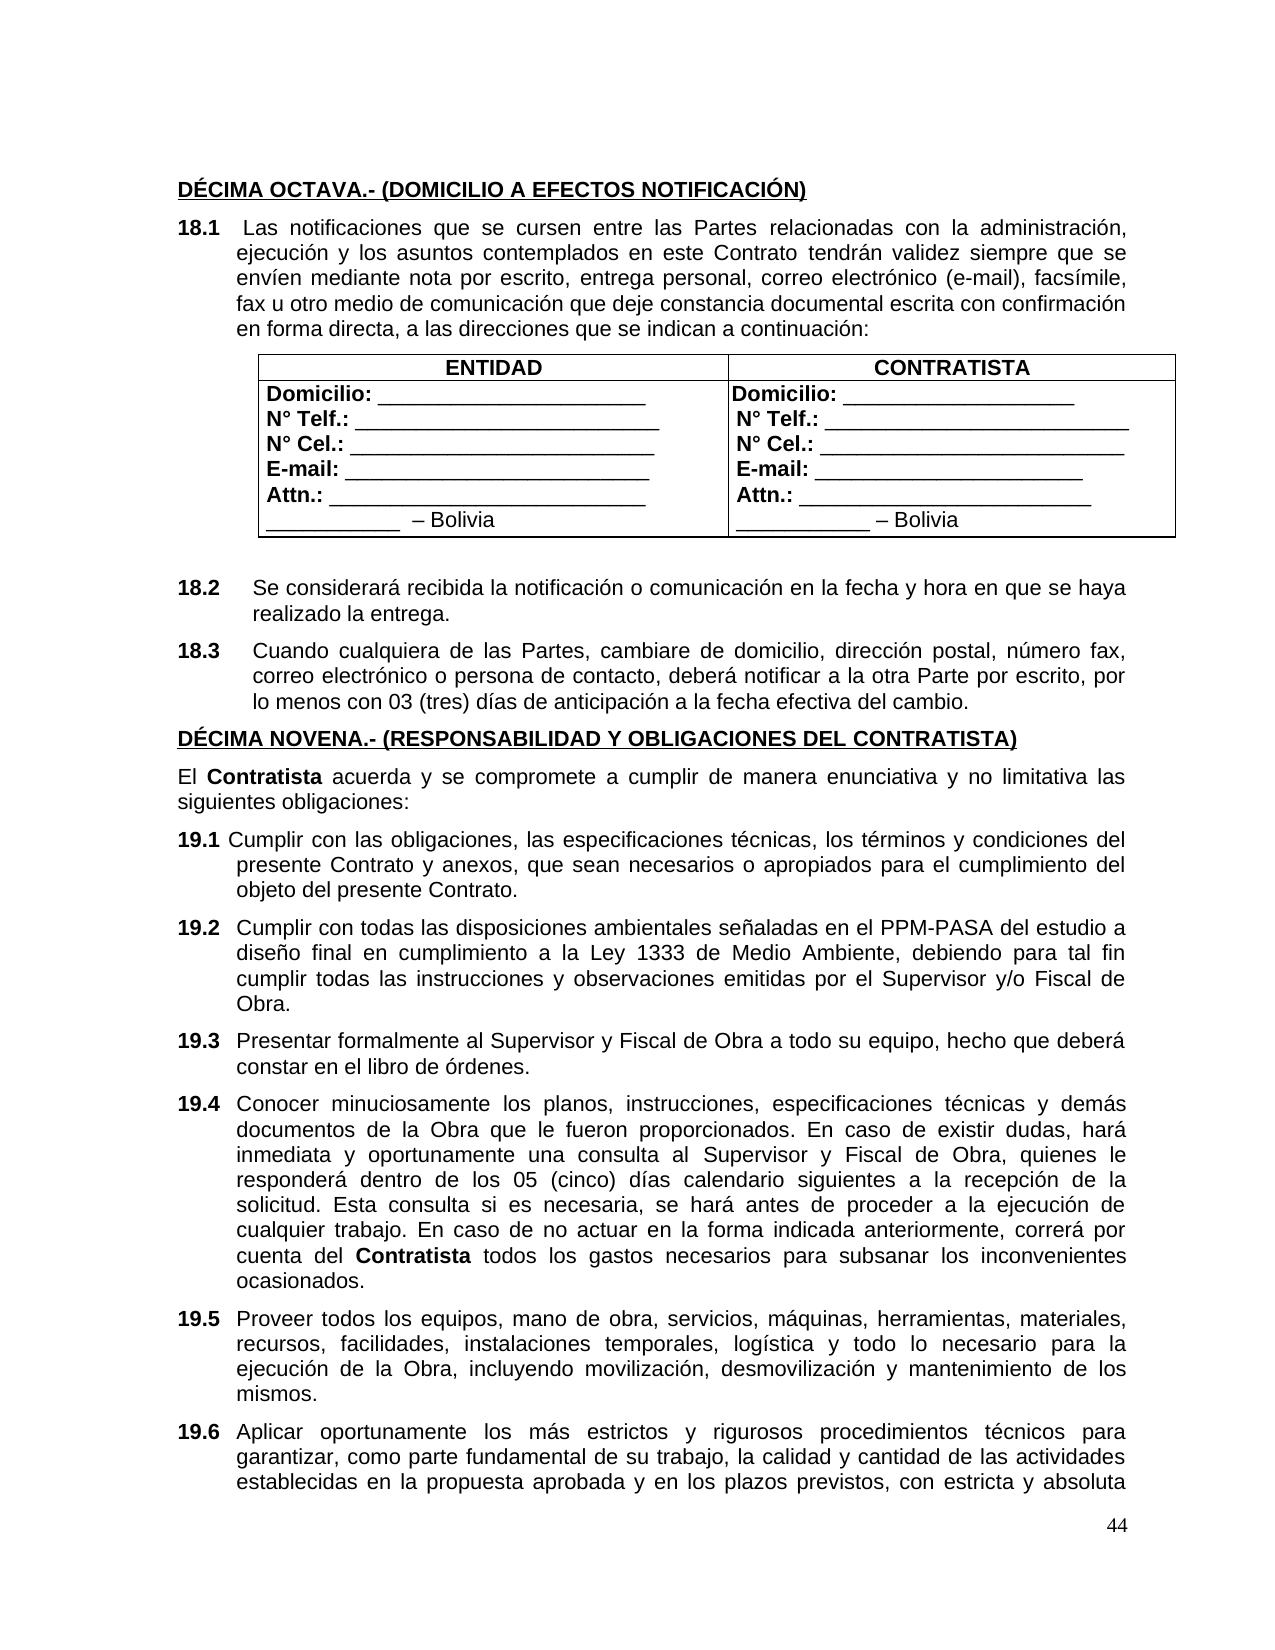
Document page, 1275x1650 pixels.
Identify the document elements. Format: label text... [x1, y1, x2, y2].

text DÉCIMA OCTAVA.- (DOMICILIO A EFECTOS NOTIFICACIÓN) [177, 177, 1127, 202]
text 18.3 Cuando cualquiera de las Partes, cambiare de domicilio, dirección postal, número fax, correo electrónico o persona de contacto, deberá notificar a la otra Parte por escrito, por lo menos con 03 (tres) días de anticipación a la fecha efectiva del cambio. [177, 638, 1127, 714]
list Conocer minuciosamente los planos, instrucciones, especificaciones técnicas y demás documentos de la Obra que le fueron proporcionados. En caso de existir dudas, hará inmediata y oportunamente una consulta al Supervisor y Fiscal de Obra, quienes le responderá dentro de los 05 (cinco) días calendario siguientes a la recepción de la solicitud. Esta consulta si es necesaria, se hará antes de proceder a la ejecución de cualquier trabajo. En caso de no actuar en la forma indicada anteriormente, correrá por cuenta del Contratista todos los gastos necesarios para subsanar los inconvenientes ocasionados. [177, 1091, 1127, 1293]
list Cumplir con todas las disposiciones ambientales señaladas en el PPM-PASA del estudio a diseño final en cumplimiento a la Ley 1333 de Medio Ambiente, debiendo para tal fin cumplir todas las instrucciones y observaciones emitidas por el Supervisor y/o Fiscal de Obra. [177, 915, 1127, 1016]
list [177, 1419, 1127, 1494]
text El Contratista acuerda y se compromete a cumplir de manera enunciativa y no limitativa las siguientes obligaciones: [177, 764, 1127, 814]
list 18.1 Las notificaciones que se cursen entre las Partes relacionadas con la administración, ejecución y los asuntos contemplados en este Contrato tendrán validez siempre que se envíen mediante nota por escrito, entrega personal, correo electrónico (e-mail), facsímile, fax u otro medio de comunicación que deje constancia documental escrita con confirmación en forma directa, a las direcciones que se indican a continuación: [177, 215, 1127, 341]
text DÉCIMA NOVENA.- (RESPONSABILIDAD Y OBLIGACIONES DEL CONTRATISTA) [177, 726, 1127, 751]
list Presentar formalmente al Supervisor y Fiscal de Obra a todo su equipo, hecho que deberá constar en el libro de órdenes. [177, 1028, 1127, 1079]
table_header CONTRATISTA [729, 355, 1175, 380]
table_header ENTIDAD [259, 355, 728, 380]
text 19.1 Cumplir con las obligaciones, las especificaciones técnicas, los términos y condiciones del presente Contrato y anexos, que sean necesarios o apropiados para el cumplimiento del objeto del presente Contrato. [177, 827, 1127, 902]
table_cell Domicilio: ___________________ N° Telf.: _________________________ N° Cel.: _________________________ E-mail: ______________________ Attn.: ________________________ ___________ – Bolivia [729, 381, 1175, 536]
text 18.2 Se considerará recibida la notificación o comunicación en la fecha y hora en que se haya realizado la entrega. [177, 575, 1127, 626]
table_cell Domicilio: ______________________ N° Telf.: _________________________ N° Cel.: _________________________ E-mail: _________________________ Attn.: __________________________ ___________ – Bolivia [259, 381, 728, 536]
list Proveer todos los equipos, mano de obra, servicios, máquinas, herramientas, materiales, recursos, facilidades, instalaciones temporales, logística y todo lo necesario para la ejecución de la Obra, incluyendo movilización, desmovilización y mantenimiento de los mismos. [177, 1305, 1128, 1406]
